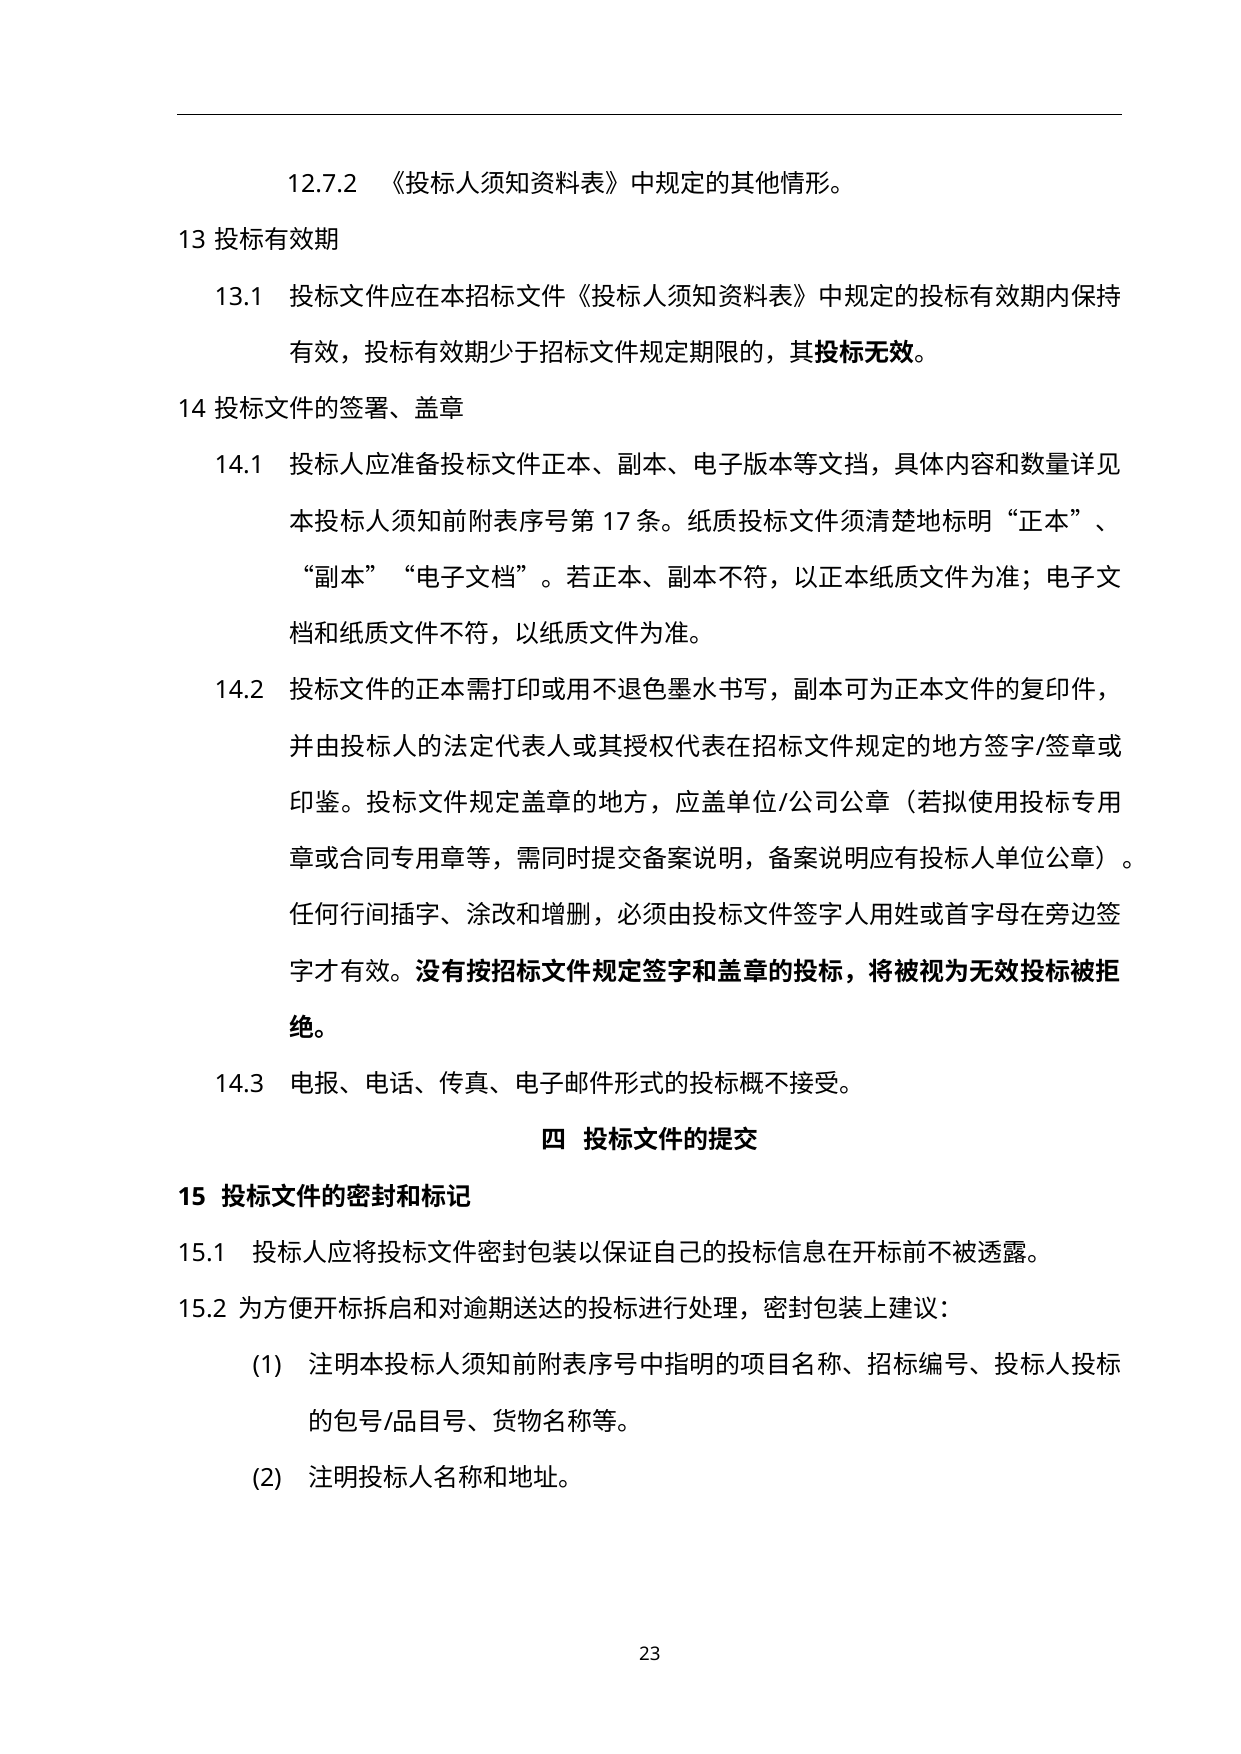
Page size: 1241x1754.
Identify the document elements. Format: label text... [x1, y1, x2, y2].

text 15.2 为方便开标拆启和对逾期送达的投标进行处理，密封包装上建议： [177, 1273, 1122, 1329]
subtitle 15 投标文件的密封和标记 [177, 1160, 1122, 1216]
text (1) 注明本投标人须知前附表序号中指明的项目名称、招标编号、投标人投标的包号/品目号、货物名称等。 [252, 1329, 1122, 1441]
list 投标文件的正本需打印或用不退色墨水书写，副本可为正本文件的复印件，并由投标人的法定代表人或其授权代表在招标文件规定的地方签字/签章或印鉴。投标文件规定盖章的地方，应盖单位/公司公章（若拟使用投标专用章或合同专用章等，需同时提交备案说明，备案说明应有投标人单位公章）。任何行间插字、涂改和增删，必须由投标文件签字人用姓或首字母在旁边签字才有效。没有按招标文件规定签字和盖章的投标，将被视为无效投标被拒绝。 [214, 654, 1122, 1048]
list 电报、电话、传真、电子邮件形式的投标概不接受。 [214, 1048, 1122, 1104]
subtitle 四 投标文件的提交 [177, 1104, 1122, 1160]
list 投标有效期 [177, 204, 1122, 260]
list 《投标人须知资料表》中规定的其他情形。 [287, 148, 1122, 204]
list 投标文件的签署、盖章 [177, 373, 1122, 429]
list 投标文件应在本招标文件《投标人须知资料表》中规定的投标有效期内保持有效，投标有效期少于招标文件规定期限的，其投标无效。 [214, 260, 1122, 373]
text (2) 注明投标人名称和地址。 [252, 1441, 1122, 1498]
text 15.1 投标人应将投标文件密封包装以保证自己的投标信息在开标前不被透露。 [177, 1216, 1122, 1273]
list 投标人应准备投标文件正本、副本、电子版本等文挡，具体内容和数量详见本投标人须知前附表序号第17条。纸质投标文件须清楚地标明“正本”、“副本”“电子文档”。若正本、副本不符，以正本纸质文件为准；电子文档和纸质文件不符，以纸质文件为准。 [214, 429, 1122, 654]
